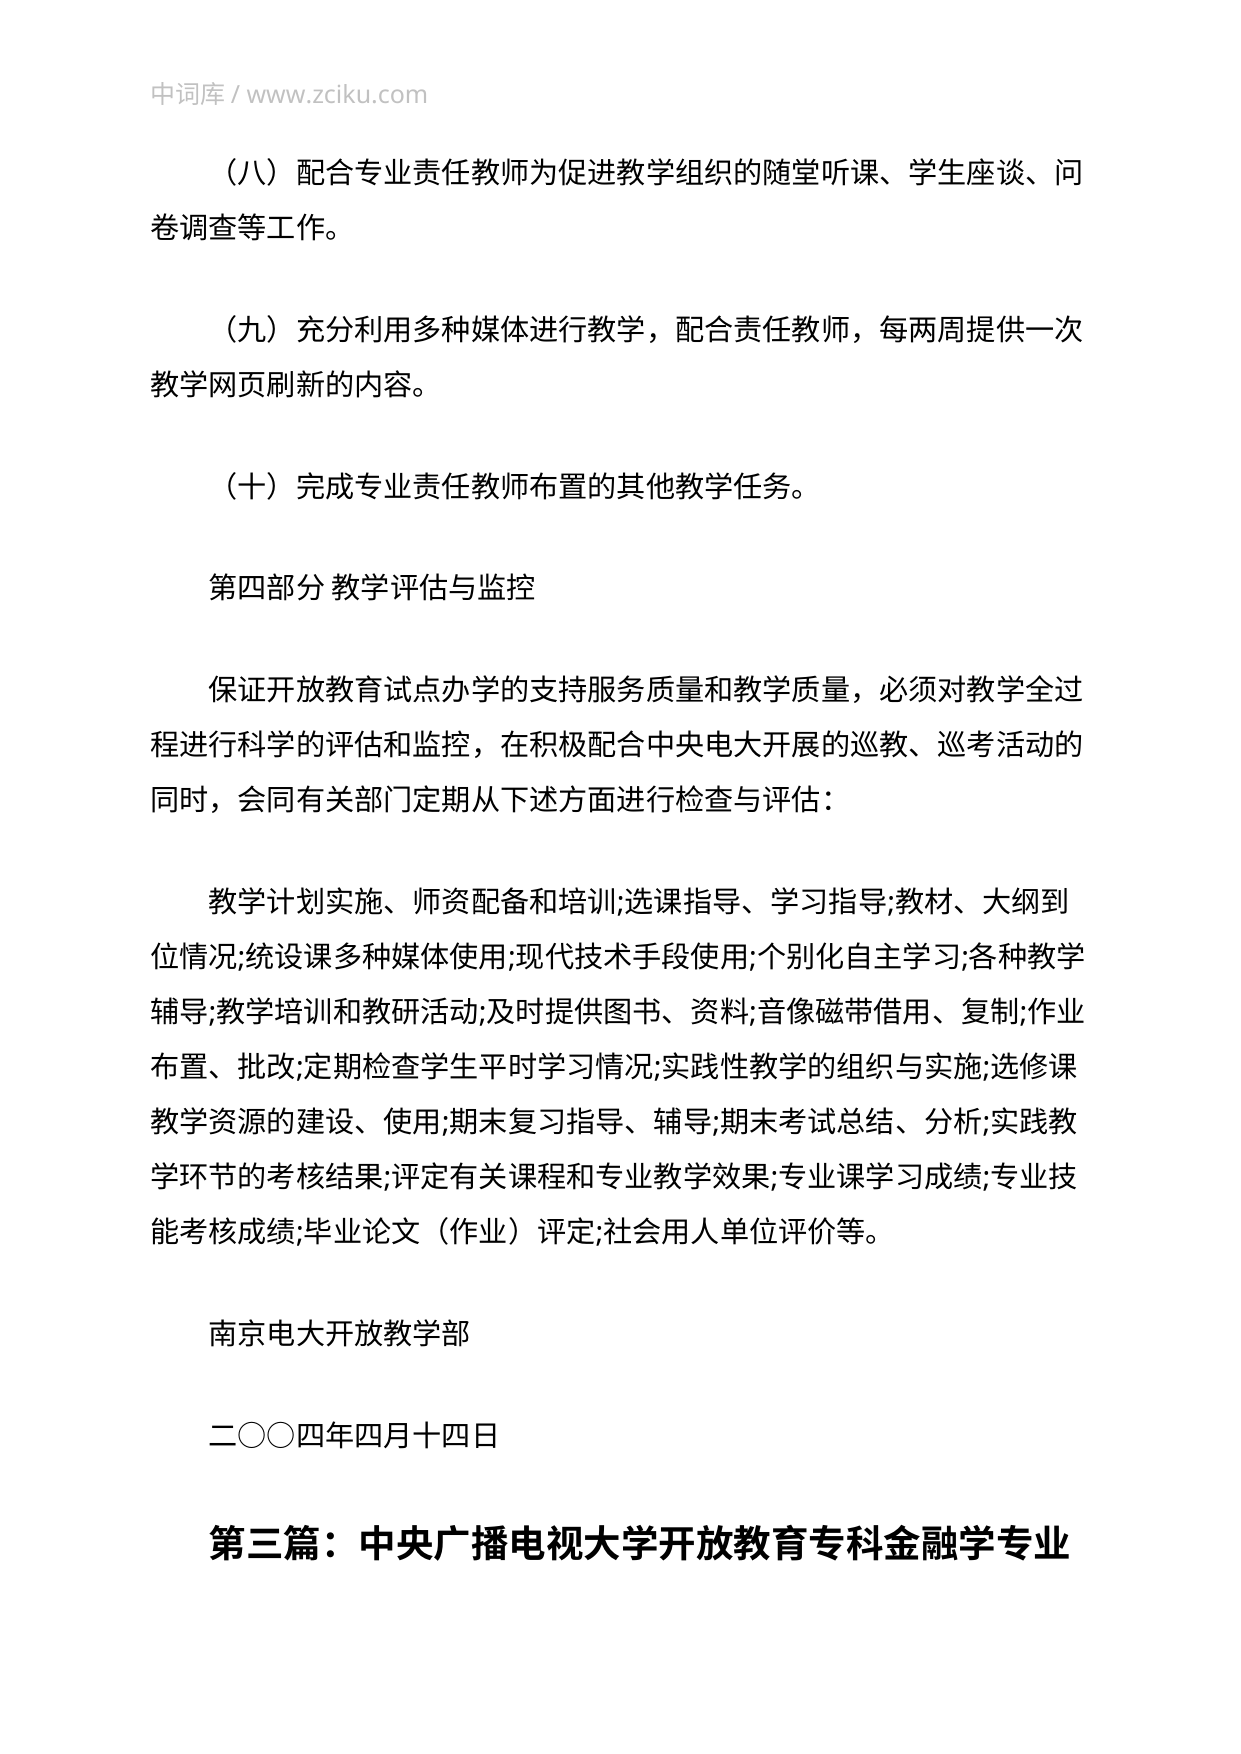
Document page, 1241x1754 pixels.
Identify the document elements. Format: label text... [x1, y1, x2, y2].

text 二○○四年四月十四日 [150, 1412, 1090, 1454]
text 南京电大开放教学部 [150, 1310, 1090, 1353]
text 保证开放教育试点办学的支持服务质量和教学质量，必须对教学全过程进行科学的评估和监控，在积极配合中央电大开展的巡教、巡考活动的同时，会同有关部门定期从下述方面进行检查与评估： [150, 667, 1090, 819]
text 第三篇：中央广播电视大学开放教育专科金融学专业 [150, 1514, 1090, 1568]
text （十）完成专业责任教师布置的其他教学任务。 [150, 463, 1090, 506]
text 教学计划实施、师资配备和培训;选课指导、学习指导;教材、大纲到位情况;统设课多种媒体使用;现代技术手段使用;个别化自主学习;各种教学辅导;教学培训和教研活动;及时提供图书、资料;音像磁带借用、复制;作业布置、批改;定期检查学生平时学习情况;实践性教学的组织与实施;选修课教学资源的建设、使用;期末复习指导、辅导;期末考试总结、分析;实践教学环节的考核结果;评定有关课程和专业教学效果;专业课学习成绩;专业技能考核成绩;毕业论文（作业）评定;社会用人单位评价等。 [150, 878, 1090, 1251]
text （九）充分利用多种媒体进行教学，配合责任教师，每两周提供一次教学网页刷新的内容。 [150, 307, 1090, 404]
text （八）配合专业责任教师为促进教学组织的随堂听课、学生座谈、问卷调查等工作。 [150, 150, 1090, 247]
text 第四部分 教学评估与监控 [150, 565, 1090, 607]
